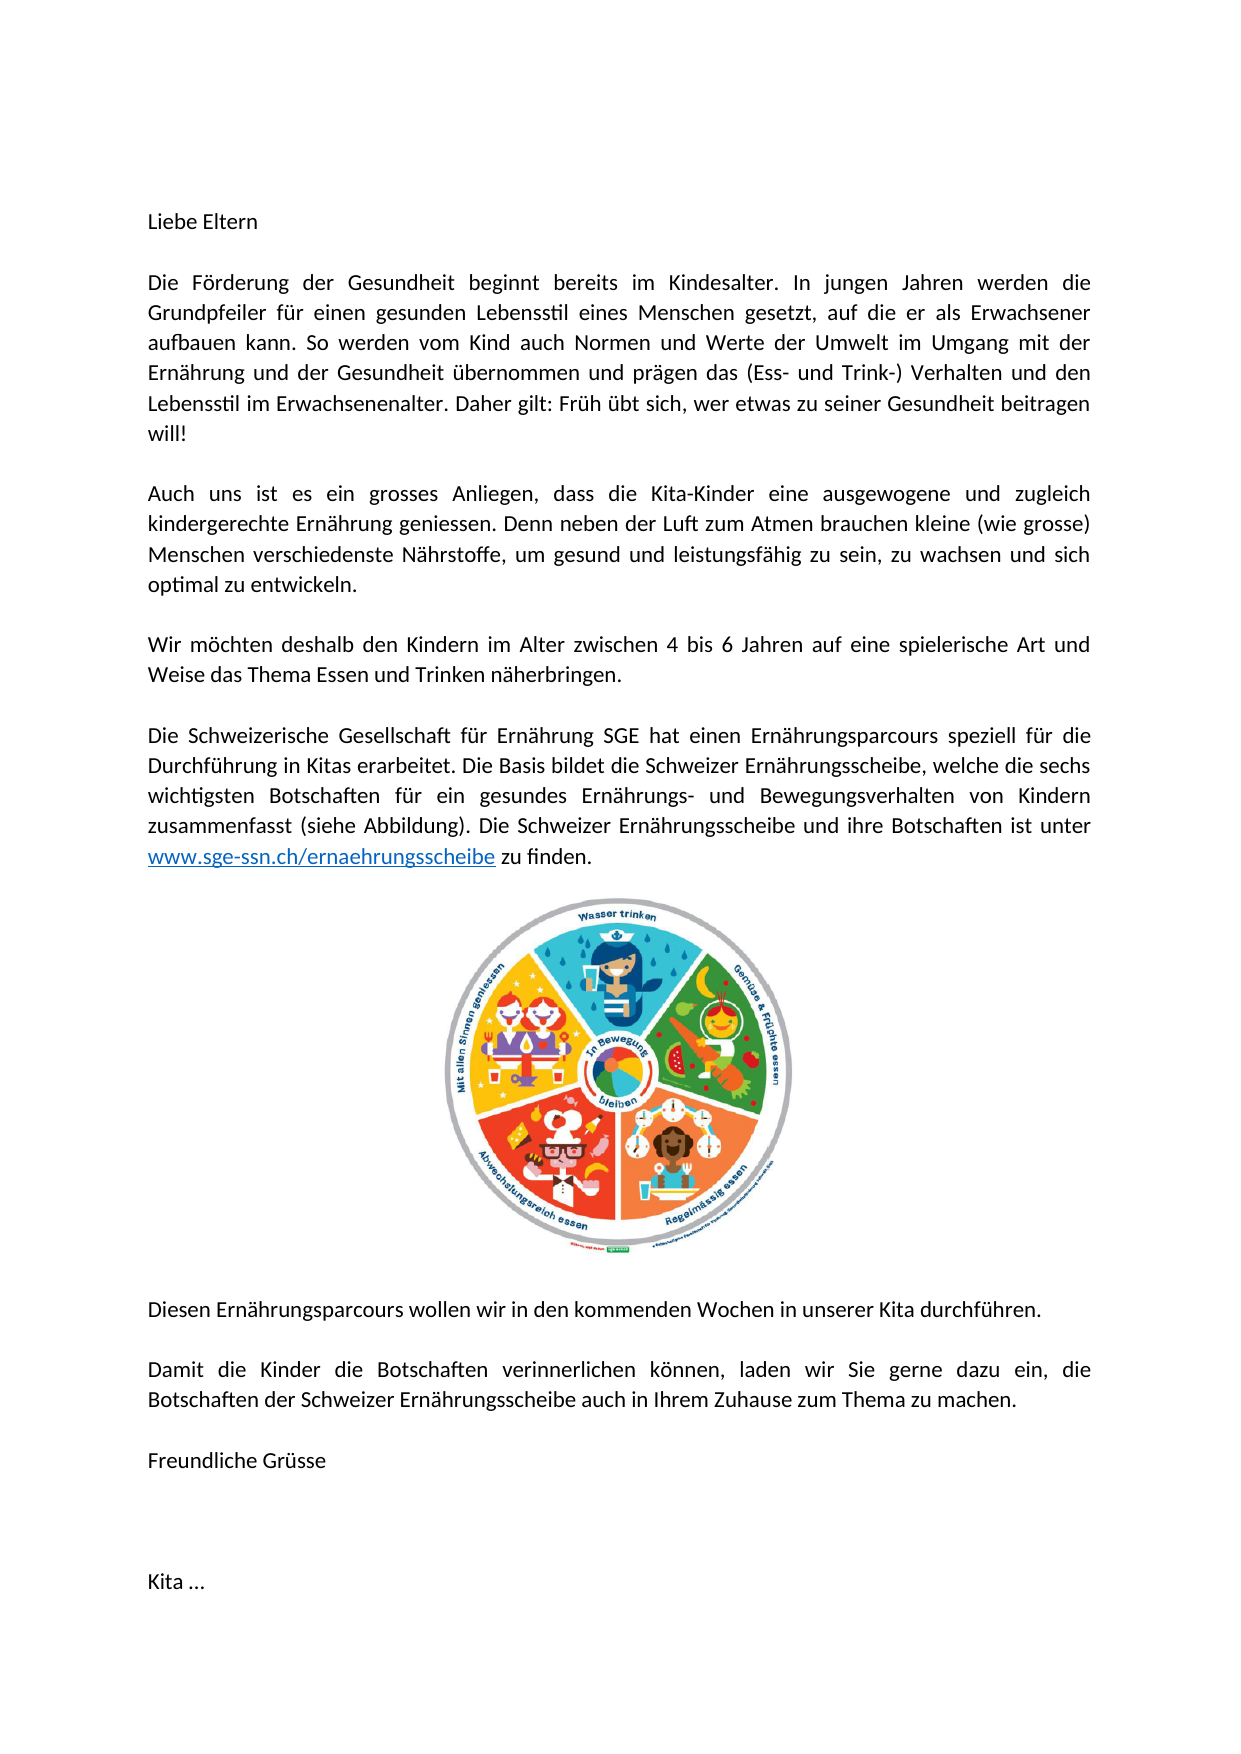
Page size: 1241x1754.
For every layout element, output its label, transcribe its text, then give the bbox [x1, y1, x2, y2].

text Auch uns ist es ein grosses Anliegen, dass die Kita-Kinder eine ausgewogene und zugleich kindergerechte Ernährung geniessen. Denn neben der Luft zum Atmen brauchen kleine (wie grosse) Menschen verschiedenste Nährstoffe, um gesund und leistungsfähig zu sein, zu wachsen und sich optimal zu entwickeln. [148, 479, 1092, 598]
text Damit die Kinder die Botschaften verinnerlichen können, laden wir Sie gerne dazu ein, die Botschaften der Schweizer Ernährungsscheibe auch in Ihrem Zuhause zum Thema zu machen. [148, 1355, 1092, 1413]
text Diesen Ernährungsparcours wollen wir in den kommenden Wochen in unserer Kita durchführen. [148, 1295, 1092, 1323]
text Liebe Eltern [148, 207, 1092, 235]
picture [400, 880, 826, 1265]
text Freundliche Grüsse [148, 1446, 1092, 1474]
text Wir möchten deshalb den Kindern im Alter zwischen 4 bis 6 Jahren auf eine spielerische Art und Weise das Thema Essen und Trinken näherbringen. [148, 630, 1092, 688]
text Die Schweizerische Gesellschaft für Ernährung SGE hat einen Ernährungsparcours speziell für die Durchführung in Kitas erarbeitet. Die Basis bildet die Schweizer Ernährungsscheibe, welche die sechs wichtigsten Botschaften für ein gesundes Ernährungs- und Bewegungsverhalten von Kindern zusammenfasst (siehe Abbildung). Die Schweizer Ernährungsscheibe und ihre Botschaften ist unter www.sge-ssn.ch/ernaehrungsscheibe zu finden. [148, 721, 1092, 870]
text Kita … [148, 1567, 1092, 1595]
text Die Förderung der Gesundheit beginnt bereits im Kindesalter. In jungen Jahren werden die Grundpfeiler für einen gesunden Lebensstil eines Menschen gesetzt, auf die er als Erwachsener aufbauen kann. So werden vom Kind auch Normen und Werte der Umwelt im Umgang mit der Ernährung und der Gesundheit übernommen und prägen das (Ess- und Trink-) Verhalten und den Lebensstil im Erwachsenenalter. Daher gilt: Früh übt sich, wer etwas zu seiner Gesundheit beitragen will! [148, 268, 1092, 447]
